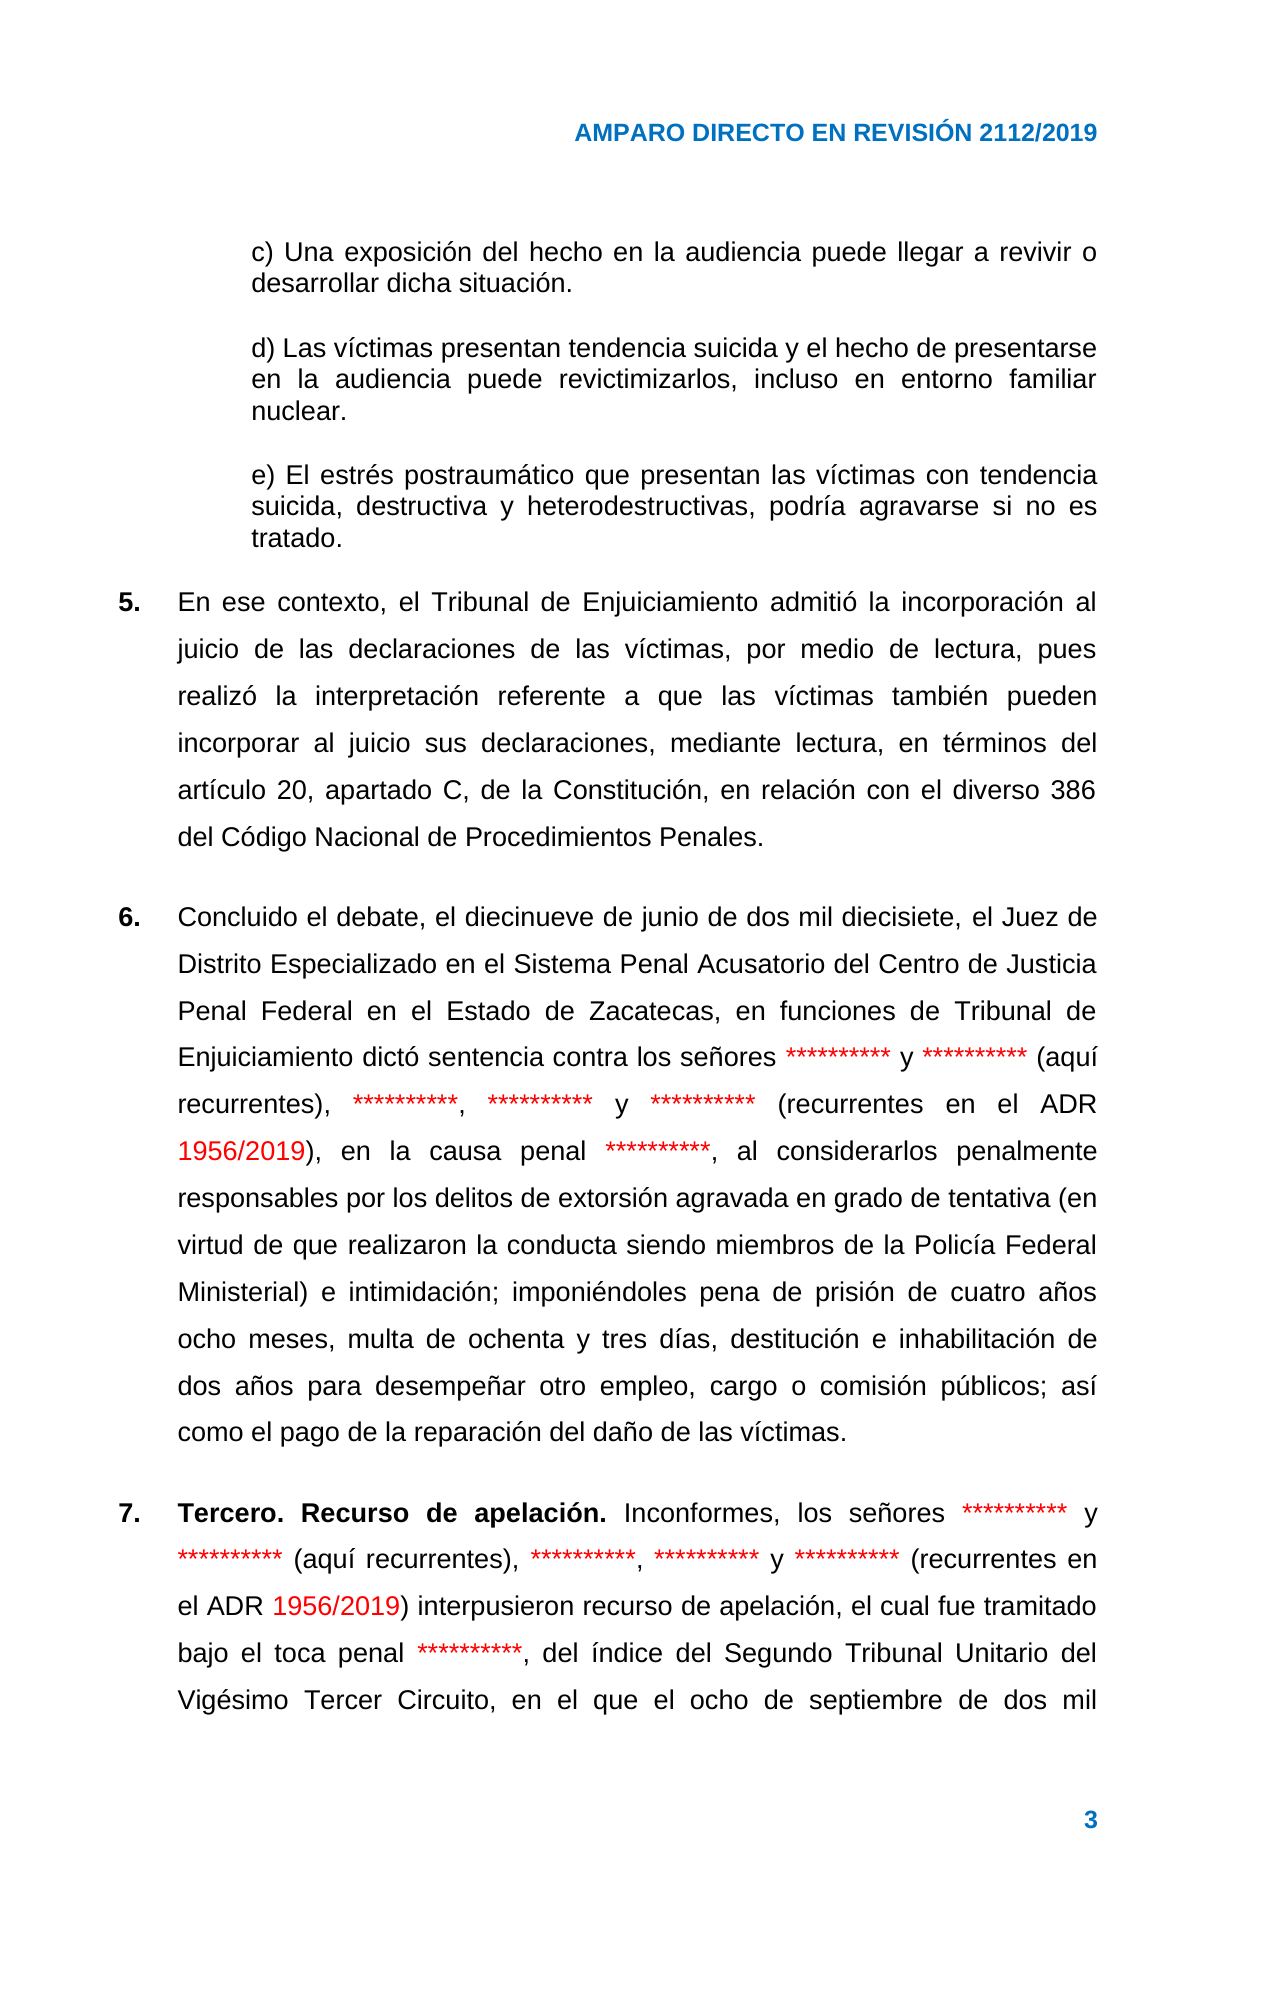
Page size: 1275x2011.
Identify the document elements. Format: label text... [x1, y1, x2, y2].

list En ese contexto, el Tribunal de Enjuiciamiento admitió la incorporación al juicio de las declaraciones de las víctimas, por medio de lectura, pues realizó la interpretación referente a que las víctimas también pueden incorporar al juicio sus declaraciones, mediante lectura, en términos del artículo 20, apartado C, de la Constitución, en relación con el diverso 386 del Código Nacional de Procedimientos Penales. [118, 586, 1098, 852]
list e) El estrés postraumático que presentan las víctimas con tendencia suicida, destructiva y heterodestructivas, podría agravarse si no es tratado. [251, 459, 1098, 553]
list Concluido el debate, el diecinueve de junio de dos mil diecisiete, el Juez de Distrito Especializado en el Sistema Penal Acusatorio del Centro de Justicia Penal Federal en el Estado de Zacatecas, en funciones de Tribunal de Enjuiciamiento dictó sentencia contra los señores ********** y ********** (aquí recurrentes), **********, ********** y ********** (recurrentes en el ADR 1956/2019), en la causa penal **********, al considerarlos penalmente responsables por los delitos de extorsión agravada en grado de tentativa (en virtud de que realizaron la conducta siendo miembros de la Policía Federal Ministerial) e intimidación; imponiéndoles pena de prisión de cuatro años ocho meses, multa de ochenta y tres días, destitución e inhabilitación de dos años para desempeñar otro empleo, cargo o comisión públicos; así como el pago de la reparación del daño de las víctimas. [118, 901, 1098, 1448]
list c) Una exposición del hecho en la audiencia puede llegar a revivir o desarrollar dicha situación. [251, 236, 1098, 299]
list d) Las víctimas presentan tendencia suicida y el hecho de presentarse en la audiencia puede revictimizarlos, incluso en entorno familiar nuclear. [251, 332, 1098, 426]
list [118, 1497, 1098, 1715]
